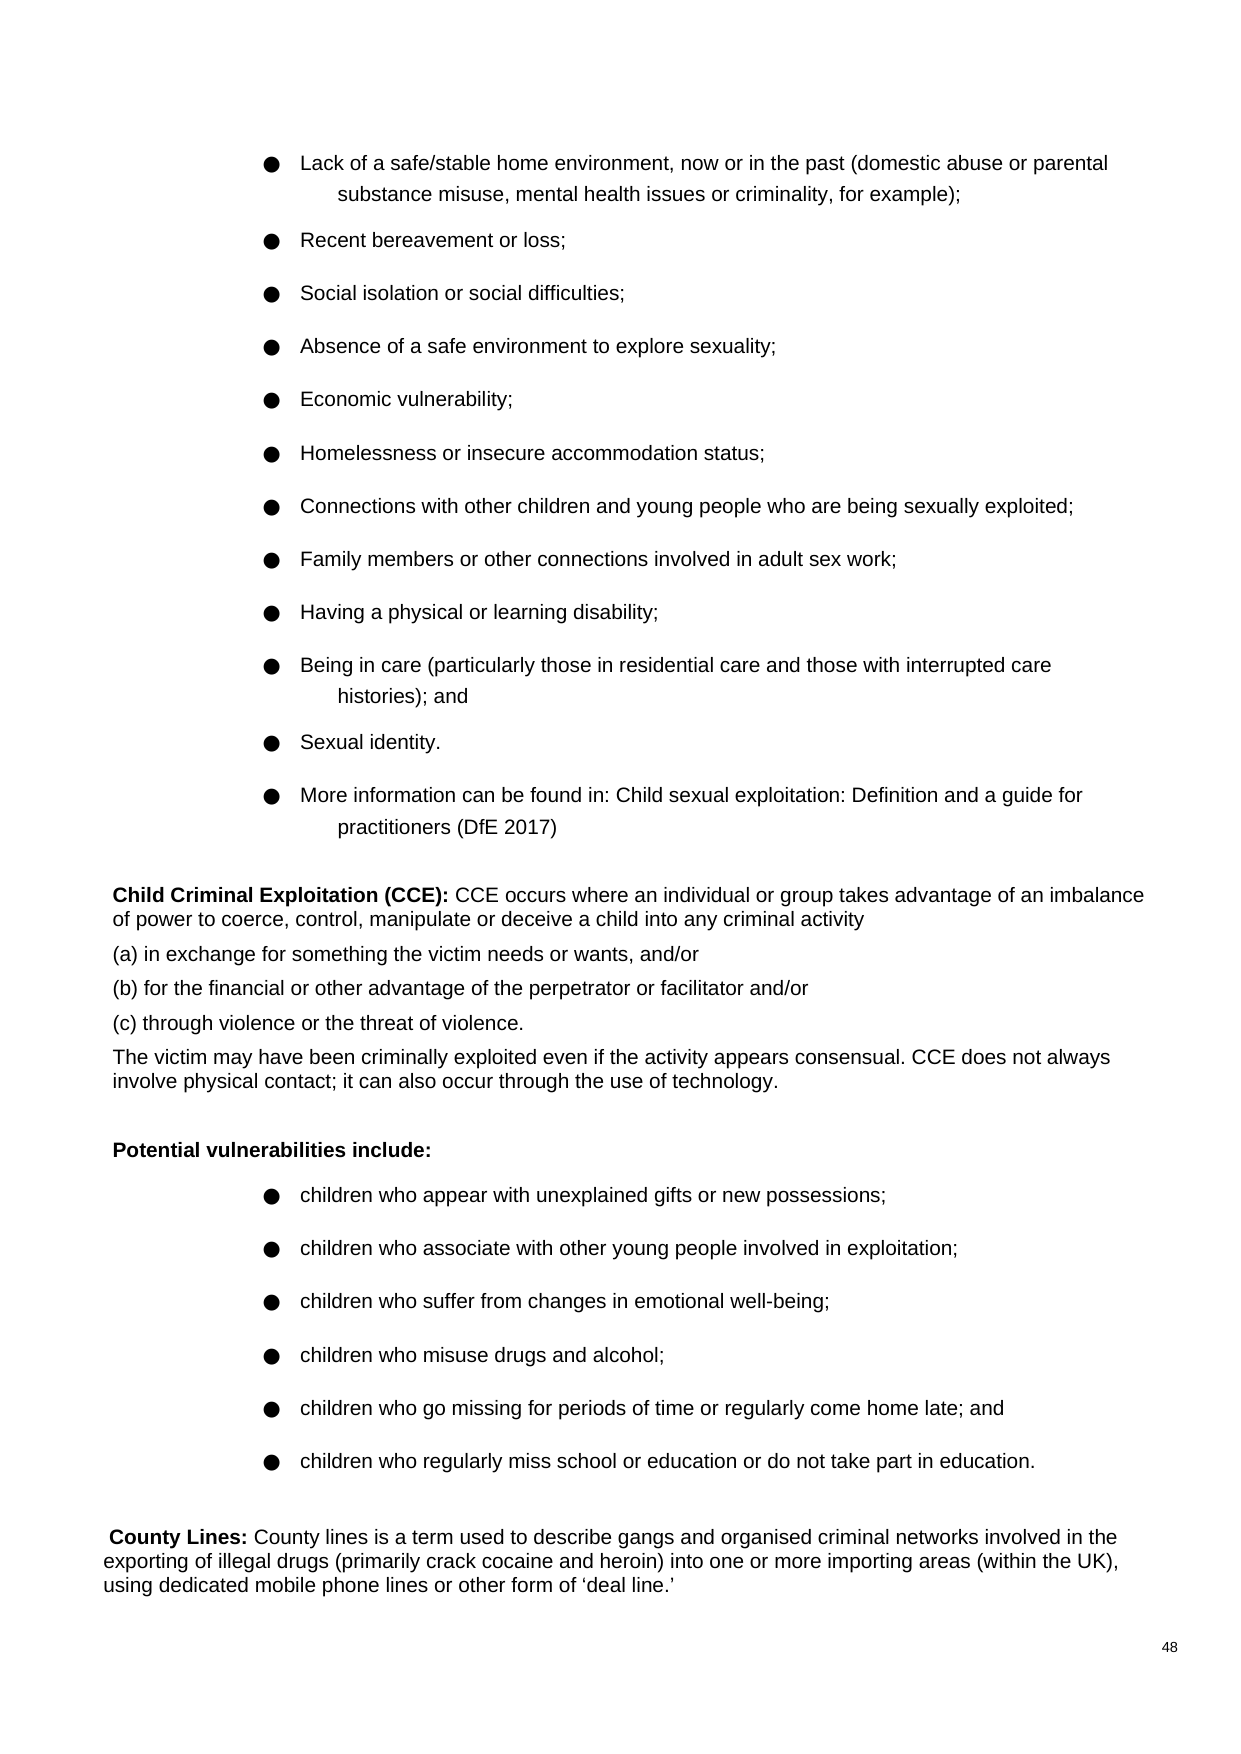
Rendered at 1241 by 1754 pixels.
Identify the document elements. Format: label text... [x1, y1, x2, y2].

list children who appear with unexplained gifts or new possessions; [262, 1172, 1167, 1214]
list children who go missing for periods of time or regularly come home late; and [262, 1384, 1167, 1427]
list Having a physical or learning disability; [262, 588, 1167, 631]
text The victim may have been criminally exploited even if the activity appears consensual. CCE does not always involve physical contact; it can also occur through the use of technology. [112, 1045, 1167, 1093]
text (a) in exchange for something the victim needs or wants, and/or [112, 942, 1167, 966]
list Homelessness or insecure accommodation status; [262, 429, 1167, 472]
list Sexual identity. [262, 719, 1167, 761]
list Absence of a safe environment to explore sexuality; [262, 323, 1167, 366]
list Family members or other connections involved in adult sex work; [262, 535, 1167, 578]
list Connections with other children and young people who are being sexually exploited; [262, 482, 1167, 525]
text County Lines: County lines is a term used to describe gangs and organised criminal networks involved in the exporting of illegal drugs (primarily crack cocaine and heroin) into one or more importing areas (within the UK), using dedicated mobile phone lines or other form of ‘deal line.’ [103, 1525, 1167, 1597]
list children who associate with other young people involved in exploitation; [262, 1225, 1167, 1268]
list Social isolation or social difficulties; [262, 270, 1167, 312]
list Being in care (particularly those in residential care and those with interrupted care histories); and [262, 642, 1167, 708]
list children who regularly miss school or education or do not take part in education. [262, 1437, 1167, 1480]
list children who suffer from changes in emotional well-being; [262, 1278, 1167, 1321]
list Recent bereavement or loss; [262, 217, 1167, 259]
text (c) through violence or the threat of violence. [112, 1010, 1167, 1034]
list Economic vulnerability; [262, 376, 1167, 419]
text Potential vulnerabilities include: [112, 1137, 1167, 1161]
list Lack of a safe/stable home environment, now or in the past (domestic abuse or parental substance misuse, mental health issues or criminality, for example); [262, 139, 1167, 206]
text (b) for the financial or other advantage of the perpetrator or facilitator and/or [112, 976, 1167, 1000]
list children who misuse drugs and alcohol; [262, 1331, 1167, 1374]
list More information can be found in: Child sexual exploitation: Definition and a guide for practitioners (DfE 2017) [262, 772, 1167, 838]
text Child Criminal Exploitation (CCE): CCE occurs where an individual or group takes advantage of an imbalance of power to coerce, control, manipulate or deceive a child into any criminal activity [112, 883, 1167, 931]
